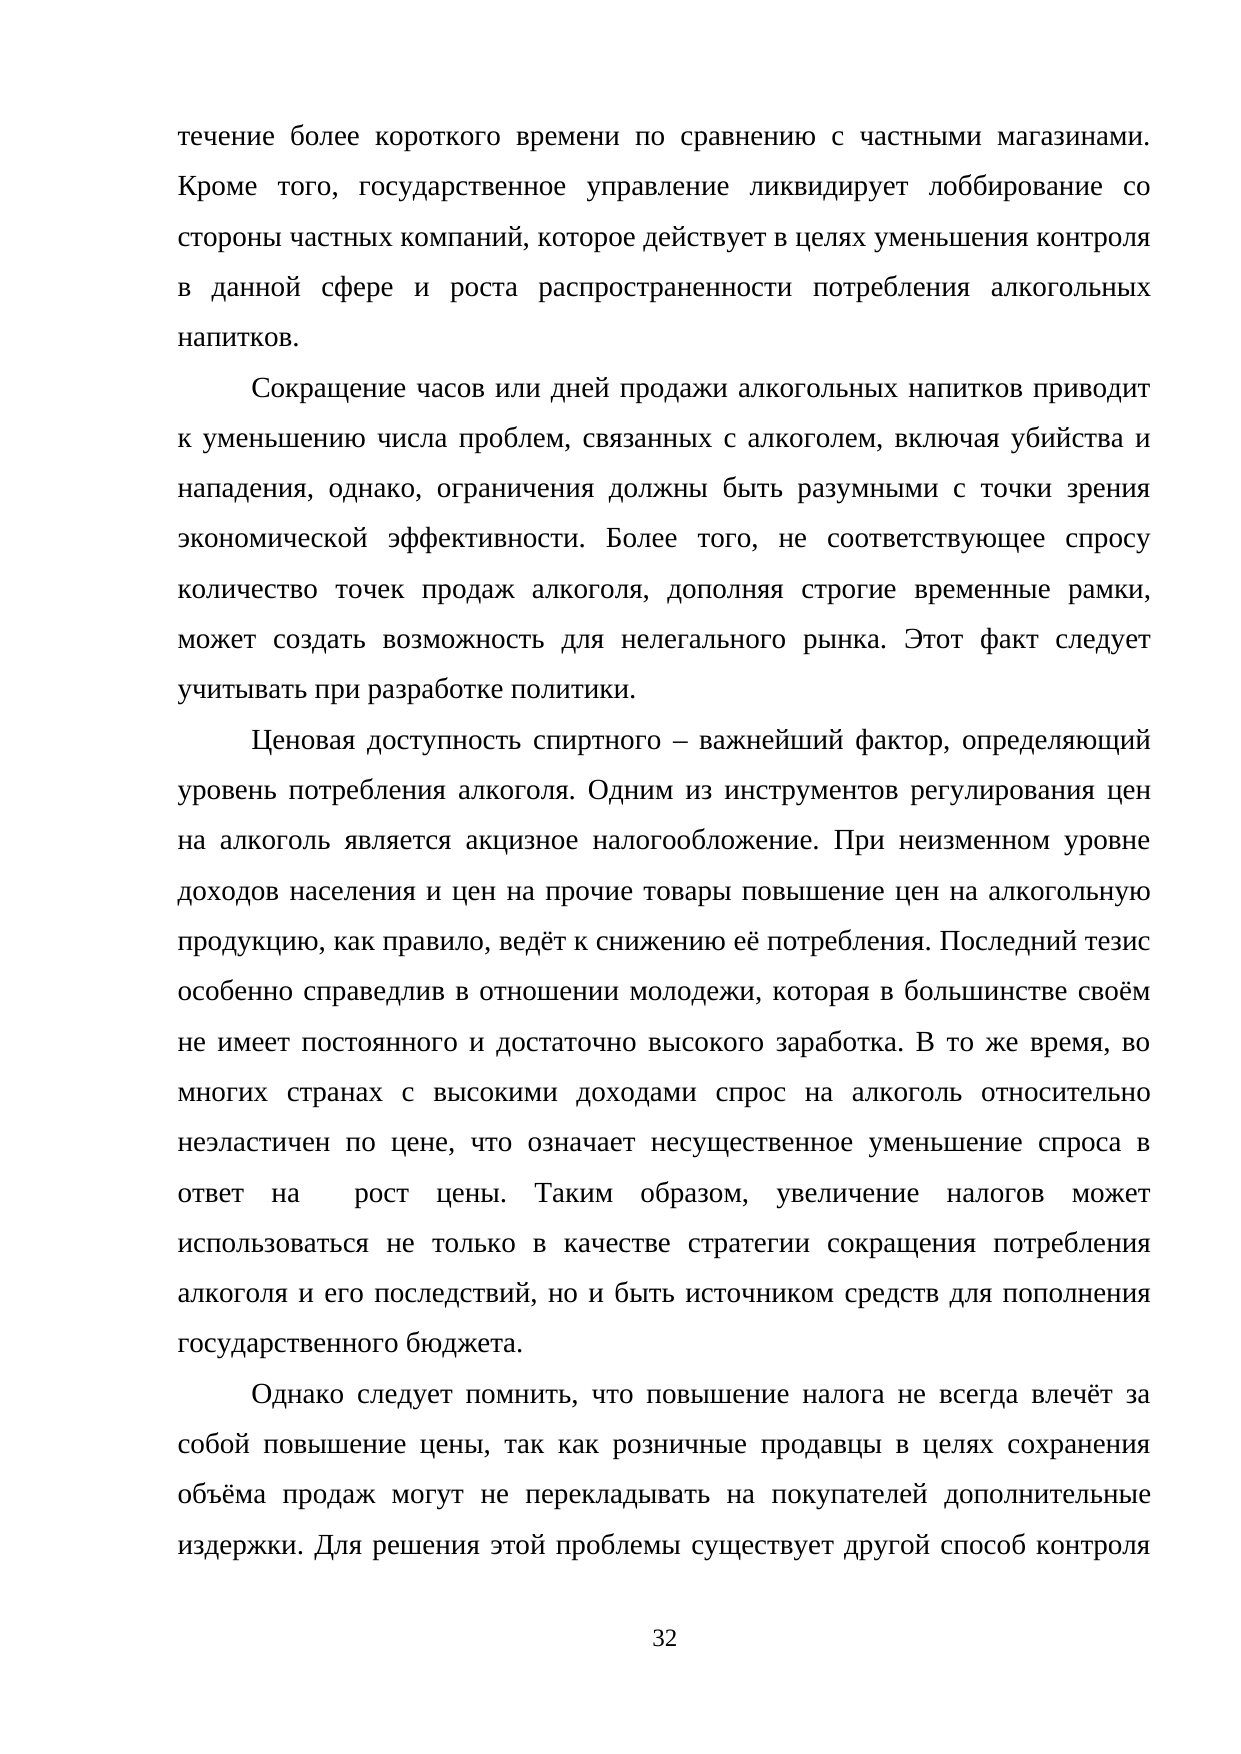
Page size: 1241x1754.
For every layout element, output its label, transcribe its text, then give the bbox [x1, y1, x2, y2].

list Ценовая доступность спиртного – важнейший фактор, определяющий уровень потребления алкоголя. Одним из инструментов регулирования цен на алкоголь является акцизное налогообложение. При неизменном уровне доходов населения и цен на прочие товары повышение цен на алкогольную продукцию, как правило, ведёт к снижению её потребления. Последний тезис особенно справедлив в отношении молодежи, которая в большинстве своём не имеет постоянного и достаточно высокого заработка. В то же время, во многих странах с высокими доходами спрос на алкоголь относительно неэластичен по цене, что означает несущественное уменьшение спроса в ответ на рост цены. Таким образом, увеличение налогов может использоваться не только в качестве стратегии сокращения потребления алкоголя и его последствий, но и быть источником средств для пополнения государственного бюджета. [177, 722, 1152, 1359]
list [177, 118, 1152, 353]
list Сокращение часов или дней продажи алкогольных напитков приводит к уменьшению числа проблем, связанных с алкоголем, включая убийства и нападения, однако, ограничения должны быть разумными с точки зрения экономической эффективности. Более того, не соответствующее спросу количество точек продаж алкоголя, дополняя строгие временные рамки, может создать возможность для нелегального рынка. Этот факт следует учитывать при разработке политики. [177, 370, 1152, 705]
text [177, 1376, 1152, 1560]
